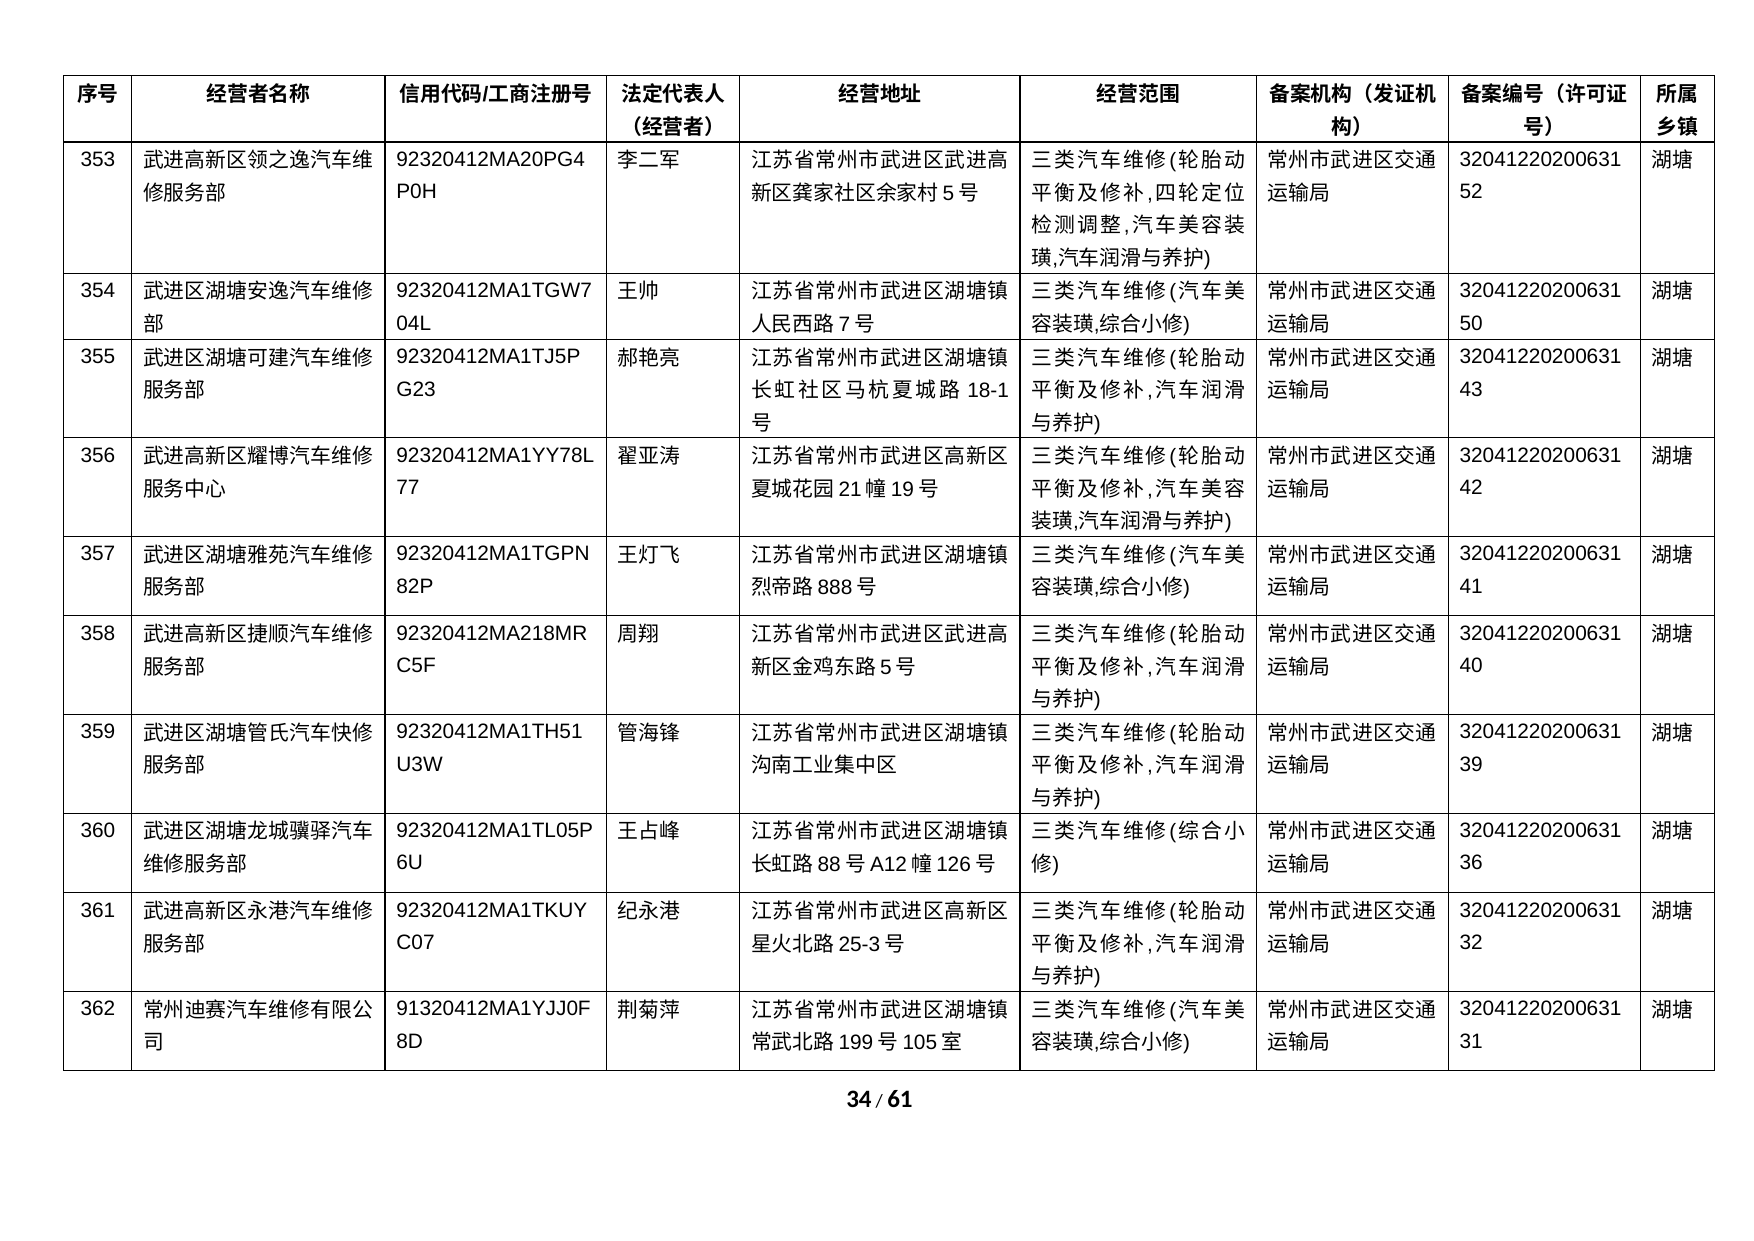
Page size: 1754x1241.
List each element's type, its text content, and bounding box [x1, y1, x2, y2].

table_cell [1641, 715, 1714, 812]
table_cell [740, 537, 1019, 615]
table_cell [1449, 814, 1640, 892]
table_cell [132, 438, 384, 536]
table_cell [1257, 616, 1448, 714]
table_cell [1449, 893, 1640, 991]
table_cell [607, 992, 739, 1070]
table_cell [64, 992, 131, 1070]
table_header 法定代表人（经营者） [607, 76, 739, 141]
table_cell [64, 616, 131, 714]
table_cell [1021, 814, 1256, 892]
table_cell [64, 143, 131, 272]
table_header 备案机构（发证机构） [1257, 76, 1448, 141]
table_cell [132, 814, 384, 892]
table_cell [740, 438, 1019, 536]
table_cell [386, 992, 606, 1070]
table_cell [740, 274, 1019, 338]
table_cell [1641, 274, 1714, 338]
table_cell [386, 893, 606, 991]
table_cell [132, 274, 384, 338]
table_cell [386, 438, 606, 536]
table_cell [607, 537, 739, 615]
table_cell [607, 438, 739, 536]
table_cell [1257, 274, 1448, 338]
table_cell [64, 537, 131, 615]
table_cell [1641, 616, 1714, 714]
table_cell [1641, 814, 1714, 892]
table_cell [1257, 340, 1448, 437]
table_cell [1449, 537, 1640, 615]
table_header 信用代码/工商注册号 [386, 76, 606, 141]
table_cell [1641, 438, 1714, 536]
table_header 备案编号（许可证号） [1449, 76, 1640, 141]
table_header 经营范围 [1021, 76, 1256, 141]
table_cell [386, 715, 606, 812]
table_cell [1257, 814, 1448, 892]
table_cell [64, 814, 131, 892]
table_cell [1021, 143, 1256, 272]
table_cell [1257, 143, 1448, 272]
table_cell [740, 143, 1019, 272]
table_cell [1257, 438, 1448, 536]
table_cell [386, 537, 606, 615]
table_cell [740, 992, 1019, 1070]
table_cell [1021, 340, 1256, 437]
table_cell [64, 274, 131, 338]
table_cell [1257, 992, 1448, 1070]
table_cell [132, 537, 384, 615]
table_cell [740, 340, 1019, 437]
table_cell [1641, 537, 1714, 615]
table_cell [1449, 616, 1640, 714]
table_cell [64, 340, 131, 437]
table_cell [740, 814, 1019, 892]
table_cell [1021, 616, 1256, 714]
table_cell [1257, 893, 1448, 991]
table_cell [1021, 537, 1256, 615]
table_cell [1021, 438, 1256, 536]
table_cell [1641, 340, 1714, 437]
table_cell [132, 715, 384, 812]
table_header 经营地址 [740, 76, 1019, 141]
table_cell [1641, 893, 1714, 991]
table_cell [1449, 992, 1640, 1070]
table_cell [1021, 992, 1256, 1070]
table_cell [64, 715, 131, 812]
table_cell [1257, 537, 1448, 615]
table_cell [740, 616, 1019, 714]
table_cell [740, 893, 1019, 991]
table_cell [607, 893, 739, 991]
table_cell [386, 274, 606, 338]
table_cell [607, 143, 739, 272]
table_header 所属乡镇 [1641, 76, 1714, 141]
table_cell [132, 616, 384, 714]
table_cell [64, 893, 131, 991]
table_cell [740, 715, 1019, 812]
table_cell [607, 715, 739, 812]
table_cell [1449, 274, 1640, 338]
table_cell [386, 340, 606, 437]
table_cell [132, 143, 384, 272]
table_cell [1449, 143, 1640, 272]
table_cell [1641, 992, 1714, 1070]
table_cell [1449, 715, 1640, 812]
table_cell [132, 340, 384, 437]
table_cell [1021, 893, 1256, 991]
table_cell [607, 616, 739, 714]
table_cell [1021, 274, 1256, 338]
table_header 序号 [64, 76, 131, 141]
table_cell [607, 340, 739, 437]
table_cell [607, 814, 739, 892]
table_header 经营者名称 [132, 76, 384, 141]
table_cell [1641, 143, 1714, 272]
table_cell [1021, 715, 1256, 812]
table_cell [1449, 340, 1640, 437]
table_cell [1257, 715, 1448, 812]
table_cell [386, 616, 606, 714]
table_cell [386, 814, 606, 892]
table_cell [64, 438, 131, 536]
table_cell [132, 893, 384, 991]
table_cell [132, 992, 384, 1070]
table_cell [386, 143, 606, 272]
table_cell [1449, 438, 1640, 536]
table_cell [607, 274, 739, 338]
